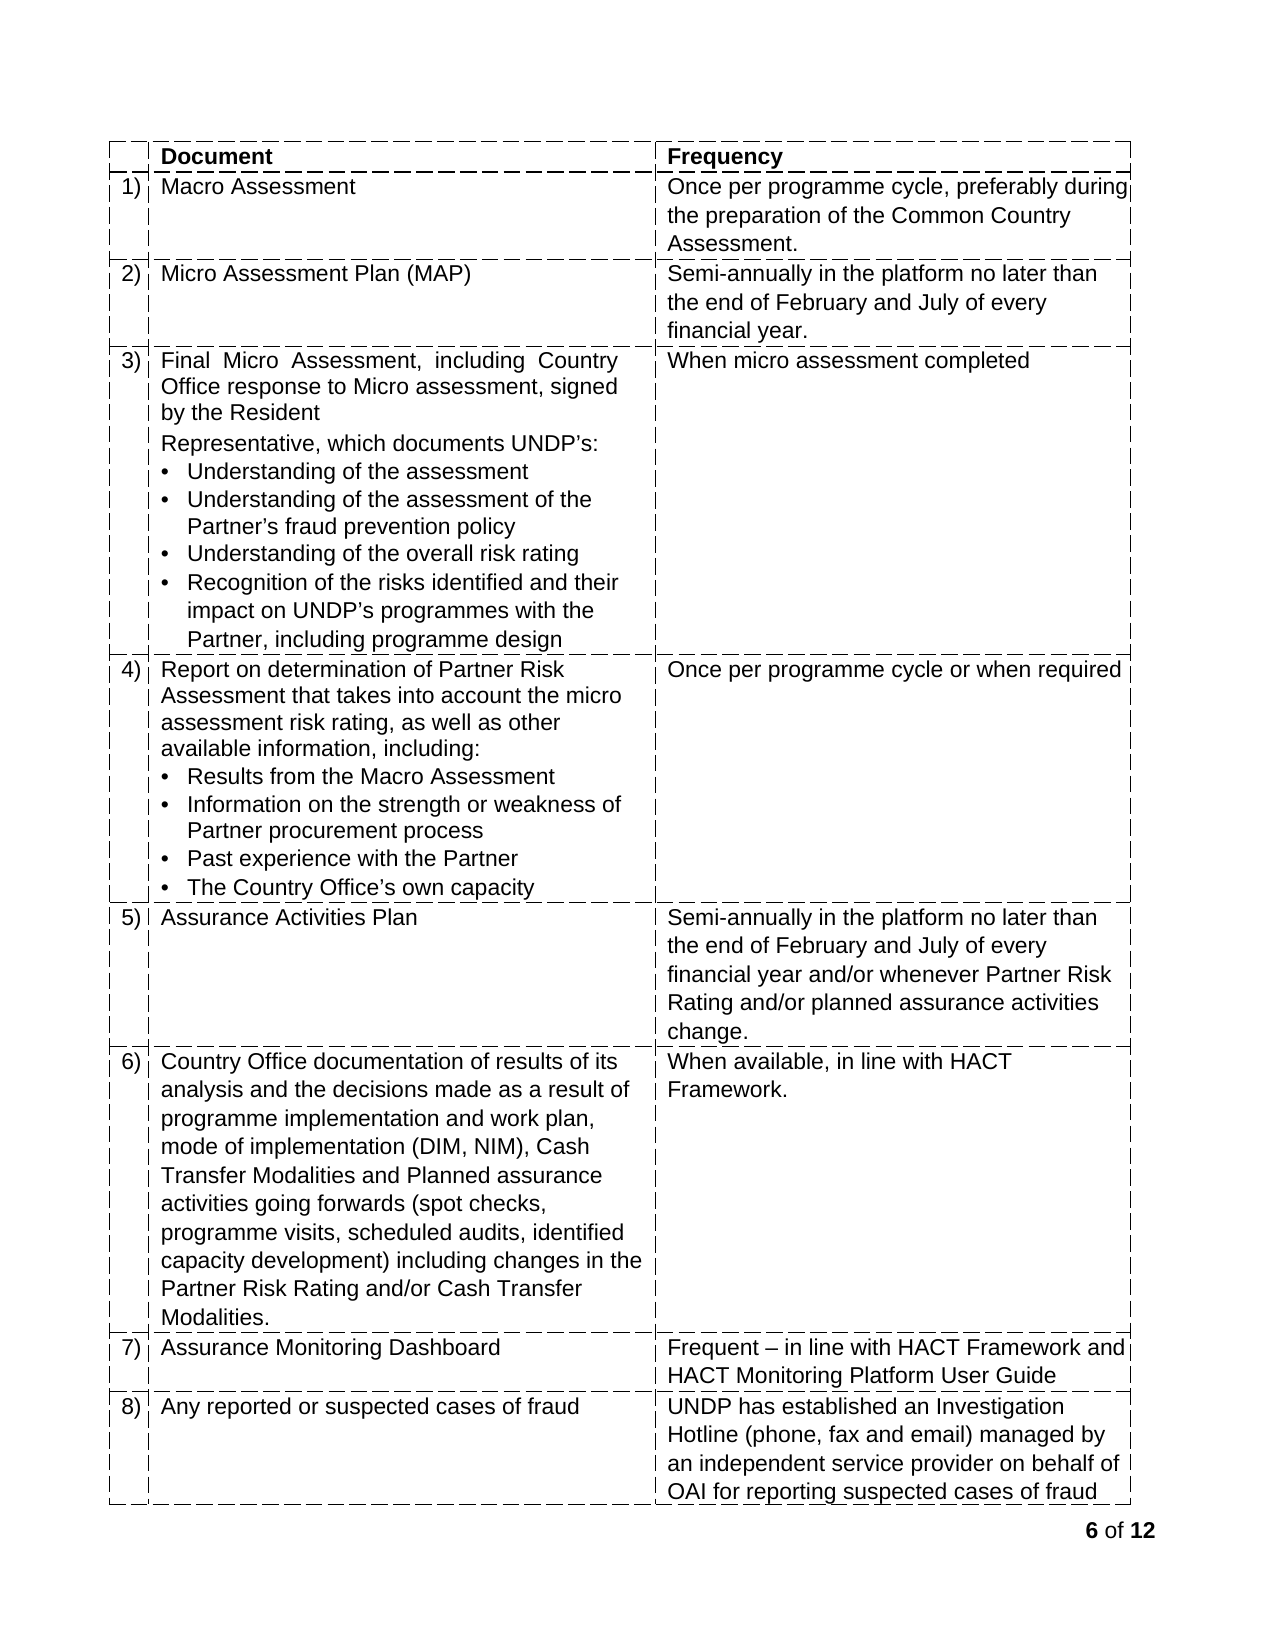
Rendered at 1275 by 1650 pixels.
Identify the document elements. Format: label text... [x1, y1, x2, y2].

table_cell 7) [109, 1332, 149, 1391]
table_cell Assurance Activities Plan [149, 902, 655, 1046]
table_cell When available, in line with HACT Framework. [655, 1046, 1131, 1332]
table_header [109, 141, 149, 171]
table_cell Micro Assessment Plan (MAP) [149, 259, 655, 346]
table_cell 4) [109, 654, 149, 902]
table_cell 5) [109, 902, 149, 1046]
table_cell Semi-annually in the platform no later than the end of February and July of every financial year. [655, 259, 1131, 346]
table_cell When micro assessment completed [655, 346, 1131, 654]
table_cell Semi-annually in the platform no later than the end of February and July of every financial year and/or whenever Partner Risk Rating and/or planned assurance activities change. [655, 902, 1131, 1046]
table_cell Report on determination of Partner Risk Assessment that takes into account the micro assessment risk rating, as well as other available information, including: Results from the Macro Assessment Information on the strength or weakness of Partner procurement process Past experience with the Partner The Country Office’s own capacity [149, 654, 655, 902]
table_cell Once per programme cycle or when required [655, 654, 1131, 902]
table_cell 2) [109, 259, 149, 346]
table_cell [149, 1391, 655, 1504]
table_cell Final Micro Assessment, including Country Office response to Micro assessment, signed by the Resident Representative, which documents UNDP’s: Understanding of the assessment Understanding of the assessment of the Partner’s fraud prevention policy Understanding of the overall risk rating Recognition of the risks identified and their impact on UNDP’s programmes with the Partner, including programme design [149, 346, 655, 654]
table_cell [655, 1391, 1131, 1504]
table_cell Country Office documentation of results of its analysis and the decisions made as a result of programme implementation and work plan, mode of implementation (DIM, NIM), Cash Transfer Modalities and Planned assurance activities going forwards (spot checks, programme visits, scheduled audits, identified capacity development) including changes in the Partner Risk Rating and/or Cash Transfer Modalities. [149, 1046, 655, 1332]
table_cell Once per programme cycle, preferably during the preparation of the Common Country Assessment. [655, 171, 1131, 258]
table_header Frequency [655, 141, 1131, 171]
table_cell 1) [109, 171, 149, 258]
table_cell Frequent – in line with HACT Framework and HACT Monitoring Platform User Guide [655, 1332, 1131, 1391]
table_header Document [149, 141, 655, 171]
table_cell Assurance Monitoring Dashboard [149, 1332, 655, 1391]
table_cell 3) [109, 346, 149, 654]
table_cell 8) [109, 1391, 149, 1504]
table_cell Macro Assessment [149, 171, 655, 258]
table_cell 6) [109, 1046, 149, 1332]
